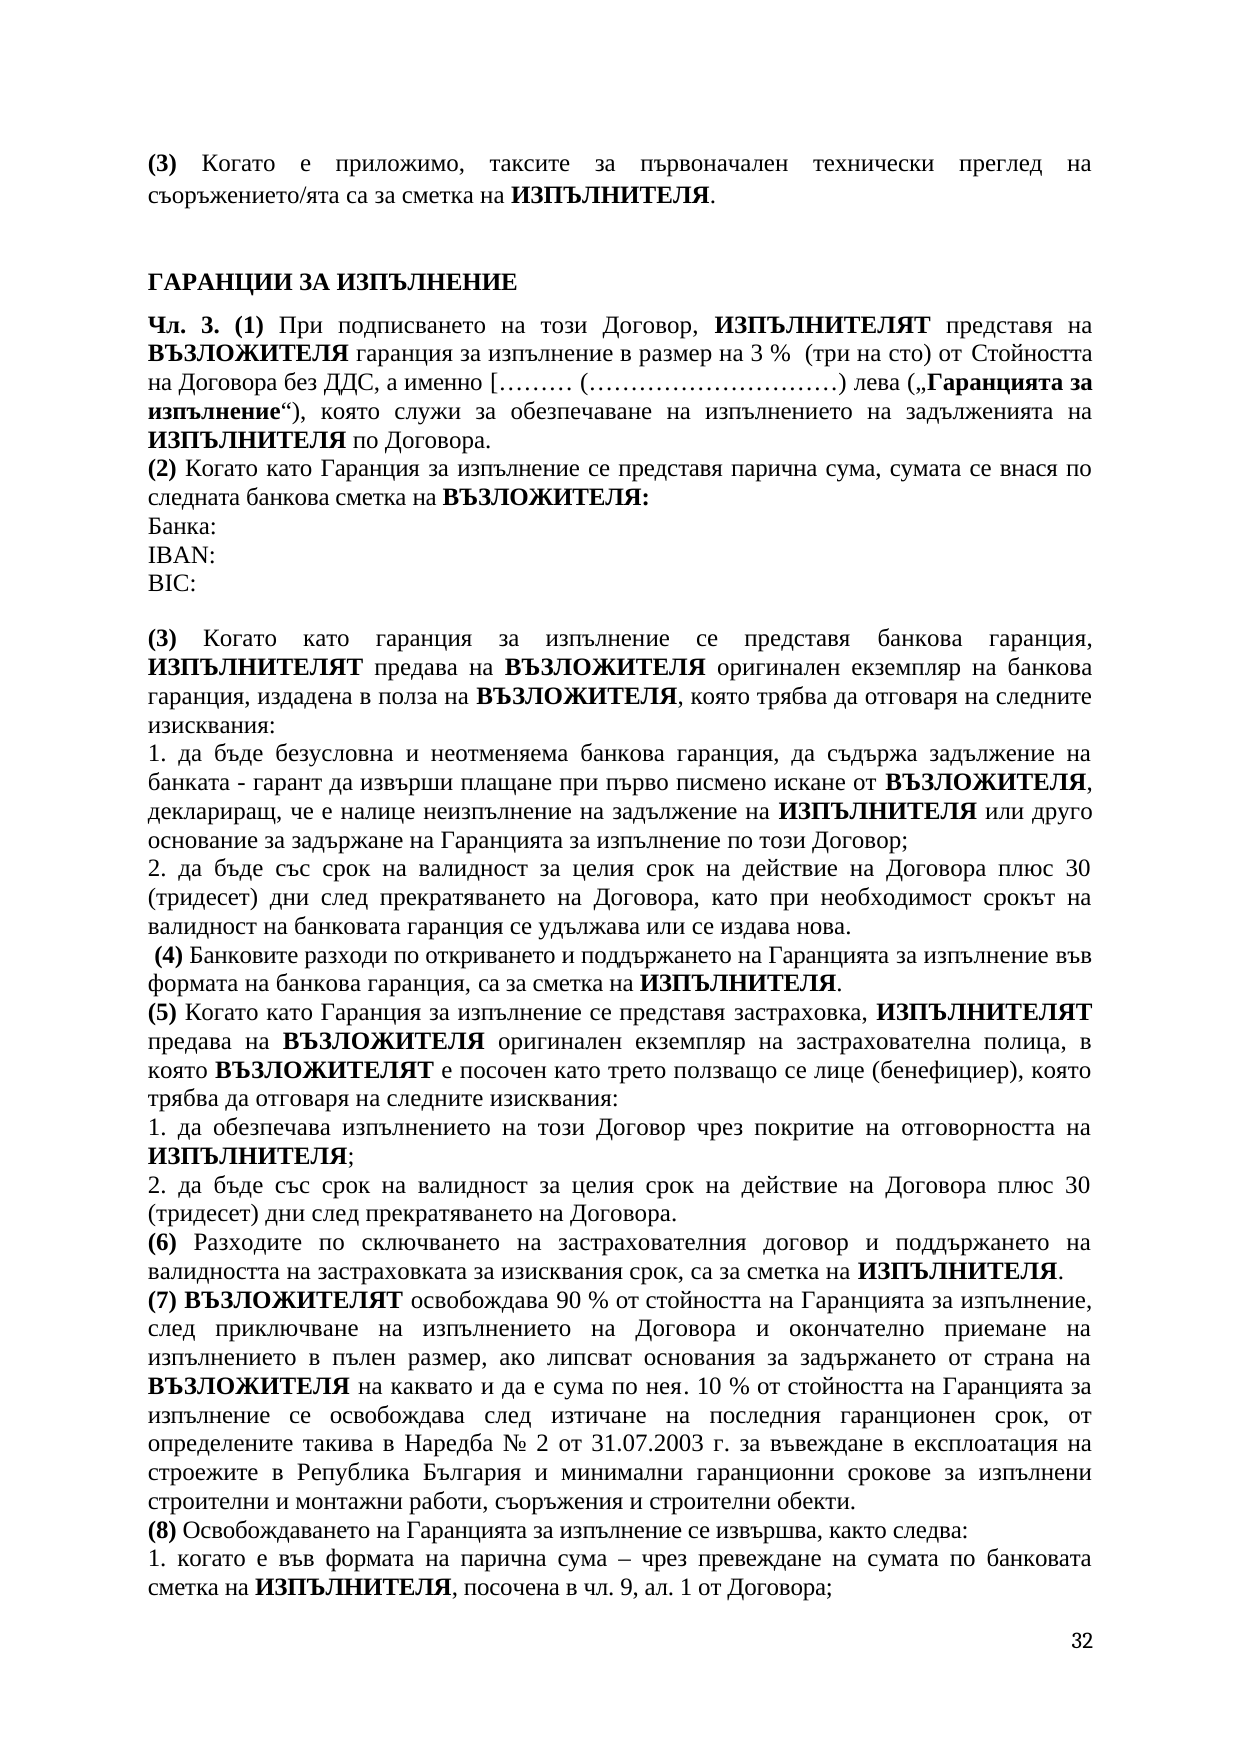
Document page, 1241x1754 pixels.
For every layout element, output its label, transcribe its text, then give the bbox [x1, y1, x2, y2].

text (3) Когато е приложимо, таксите за първоначален технически преглед на съоръжението/ята са за сметка на ИЗПЪЛНИТЕЛЯ. [148, 148, 1093, 209]
text 1. да бъде безусловна и неотменяема банкова гаранция, да съдържа задължение на банката - гарант да извърши плащане при първо писмено искане от ВЪЗЛОЖИТЕЛЯ, деклариращ, че е налице неизпълнение на задължение на ИЗПЪЛНИТЕЛЯ или друго основание за задържане на Гаранцията за изпълнение по този Договор; [148, 738, 1093, 853]
text 2. да бъде със срок на валидност за целия срок на действие на Договора плюс 30 (тридесет) дни след прекратяването на Договора, като при необходимост срокът на валидност на банковата гаранция се удължава или се издава нова. [148, 853, 1093, 940]
text ГАРАНЦИИ ЗА ИЗПЪЛНЕНИЕ [148, 267, 1093, 295]
text BIC: [148, 568, 1093, 597]
text (4) Банковите разходи по откриването и поддържането на Гаранцията за изпълнение във формата на банкова гаранция, са за сметка на ИЗПЪЛНИТЕЛЯ. [148, 940, 1093, 997]
text (6) Разходите по сключването на застрахователния договор и поддържането на валидността на застраховката за изисквания срок, са за сметка на ИЗПЪЛНИТЕЛЯ. [148, 1227, 1093, 1285]
text 1. когато е във формата на парична сума – чрез превеждане на сумата по банковата сметка на ИЗПЪЛНИТЕЛЯ, посочена в чл. 9, ал. 1 от Договора; [148, 1543, 1093, 1601]
text (7) ВЪЗЛОЖИТЕЛЯТ освобождава 90 % от стойността на Гаранцията за изпълнение, след приключване на изпълнението на Договора и окончателно приемане на изпълнението в пълен размер, ако липсват основания за задържането от страна на ВЪЗЛОЖИТЕЛЯ на каквато и да е сума по нея. 10 % от стойността на Гаранцията за изпълнение се освобождава след изтичане на последния гаранционен срок, от определените такива в Наредба № 2 от 31.07.2003 г. за въвеждане в експлоатация на строежите в Република България и минимални гаранционни срокове за изпълнени строителни и монтажни работи, съоръжения и строителни обекти. [148, 1285, 1093, 1515]
text Чл. 3. (1) При подписването на този Договор, ИЗПЪЛНИТЕЛЯТ представя на ВЪЗЛОЖИТЕЛЯ гаранция за изпълнение в размер на 3 % (три на сто) от Стойността на Договора без ДДС, а именно [……… (…………………………) лева („Гаранцията за изпълнение“), която служи за обезпечаване на изпълнението на задълженията на ИЗПЪЛНИТЕЛЯ по Договора. [148, 310, 1093, 453]
text IBAN: [148, 540, 1093, 568]
text (5) Когато като Гаранция за изпълнение се представя застраховка, ИЗПЪЛНИТЕЛЯТ предава на ВЪЗЛОЖИТЕЛЯ оригинален екземпляр на застрахователна полица, в която ВЪЗЛОЖИТЕЛЯТ е посочен като трето ползващо се лице (бенефициер), която трябва да отговаря на следните изисквания: [148, 997, 1093, 1112]
text (2) Когато като Гаранция за изпълнение се представя парична сума, сумата се внася по следната банкова сметка на ВЪЗЛОЖИТЕЛЯ: [148, 453, 1093, 511]
text (8) Освобождаването на Гаранцията за изпълнение се извършва, както следва: [148, 1515, 1093, 1543]
text 1. да обезпечава изпълнението на този Договор чрез покритие на отговорността на ИЗПЪЛНИТЕЛЯ; [148, 1112, 1093, 1170]
text Банка: [148, 511, 1093, 540]
text 2. да бъде със срок на валидност за целия срок на действие на Договора плюс 30 (тридесет) дни след прекратяването на Договора. [148, 1170, 1093, 1227]
text (3) Когато като гаранция за изпълнение се представя банкова гаранция, ИЗПЪЛНИТЕЛЯТ предава на ВЪЗЛОЖИТЕЛЯ оригинален екземпляр на банкова гаранция, издадена в полза на ВЪЗЛОЖИТЕЛЯ, която трябва да отговаря на следните изисквания: [148, 623, 1093, 738]
